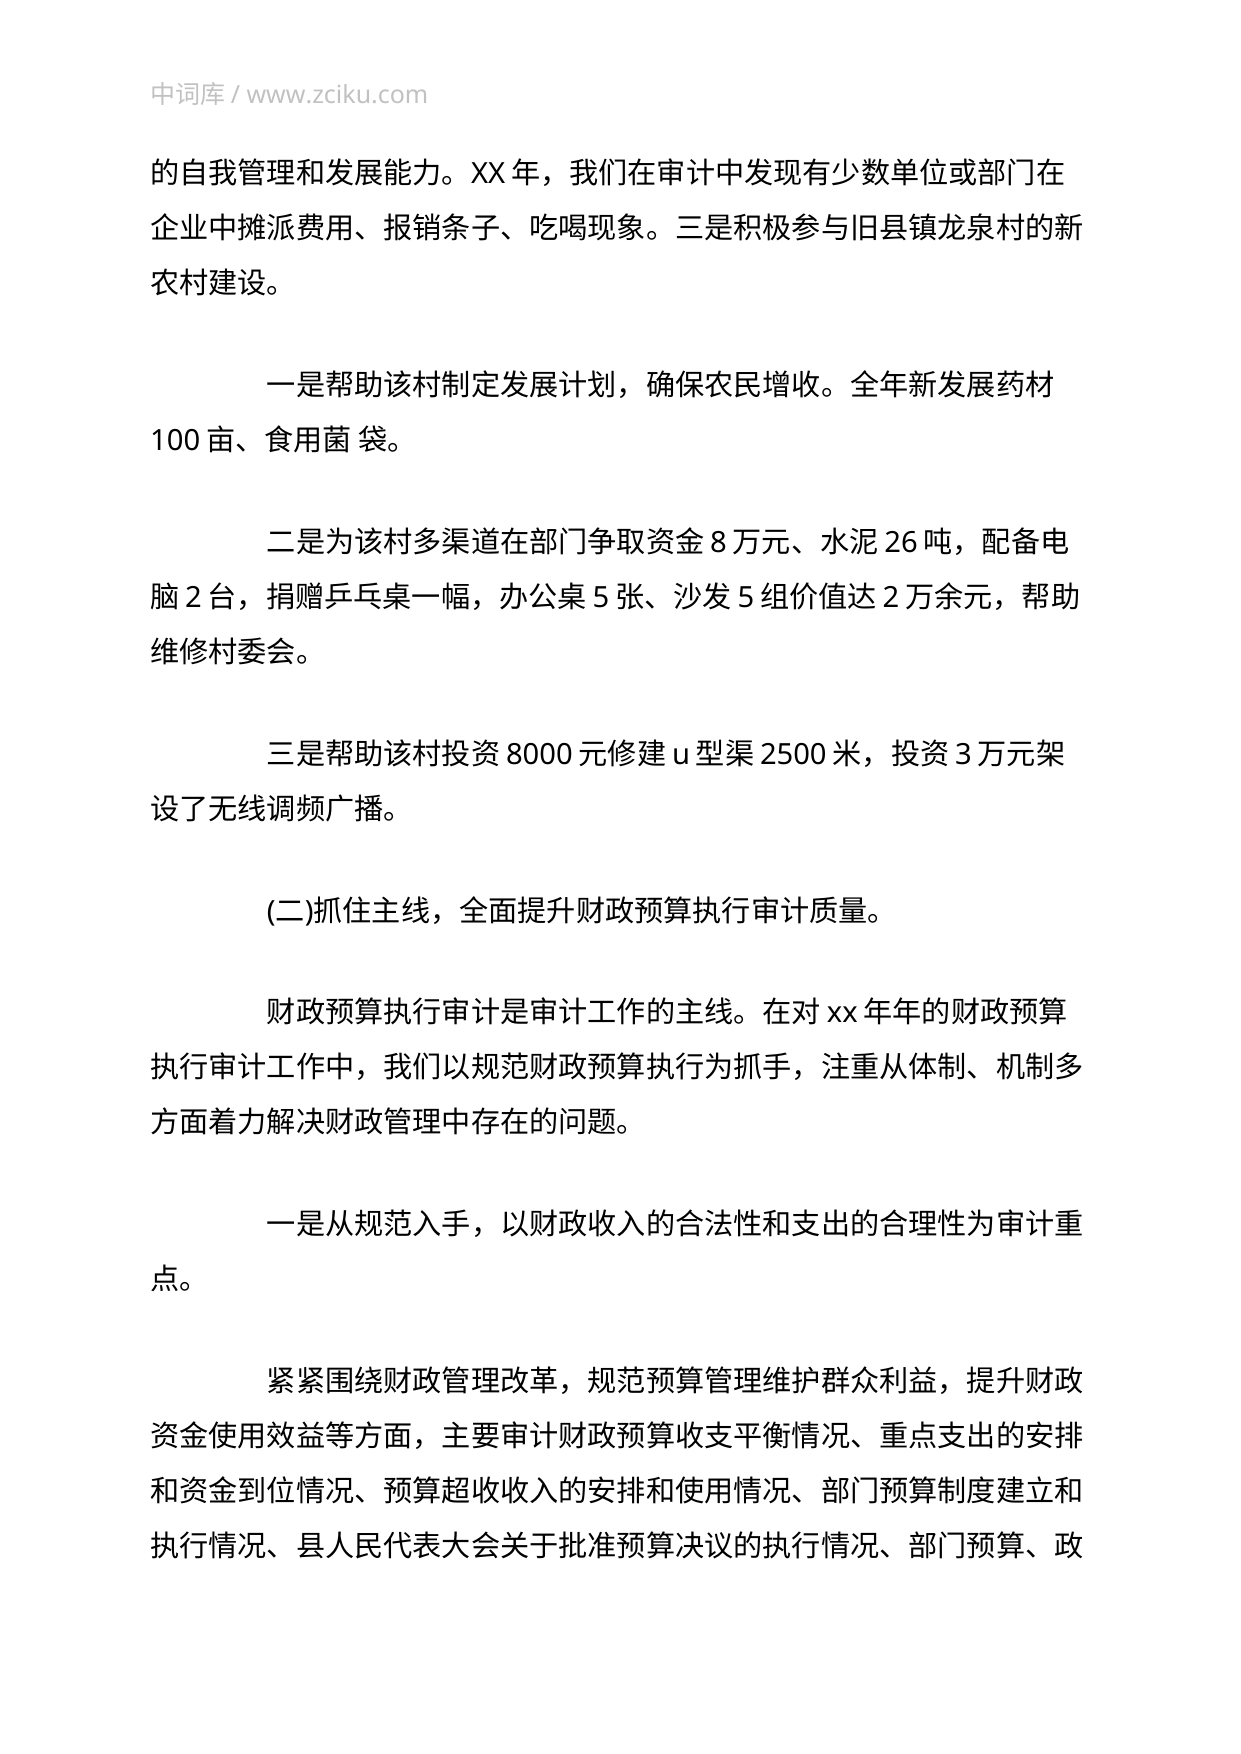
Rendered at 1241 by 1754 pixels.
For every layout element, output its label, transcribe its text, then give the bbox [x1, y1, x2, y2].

text 二是为该村多渠道在部门争取资金8万元、水泥26吨，配备电脑2台，捐赠乒乓桌一幅，办公桌5张、沙发5组价值达2万余元，帮助维修村委会。 [150, 518, 1090, 671]
text 财政预算执行审计是审计工作的主线。在对xx年年的财政预算执行审计工作中，我们以规范财政预算执行为抓手，注重从体制、机制多方面着力解决财政管理中存在的问题。 [150, 989, 1090, 1141]
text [150, 1357, 1090, 1564]
text 一是从规范入手，以财政收入的合法性和支出的合理性为审计重点。 [150, 1201, 1090, 1298]
text 三是帮助该村投资8000元修建u型渠2500米，投资3万元架设了无线调频广播。 [150, 730, 1090, 828]
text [150, 150, 1090, 302]
text (二)抓住主线，全面提升财政预算执行审计质量。 [150, 887, 1090, 929]
text 一是帮助该村制定发展计划，确保农民增收。全年新发展药材100亩、食用菌 袋。 [150, 362, 1090, 459]
